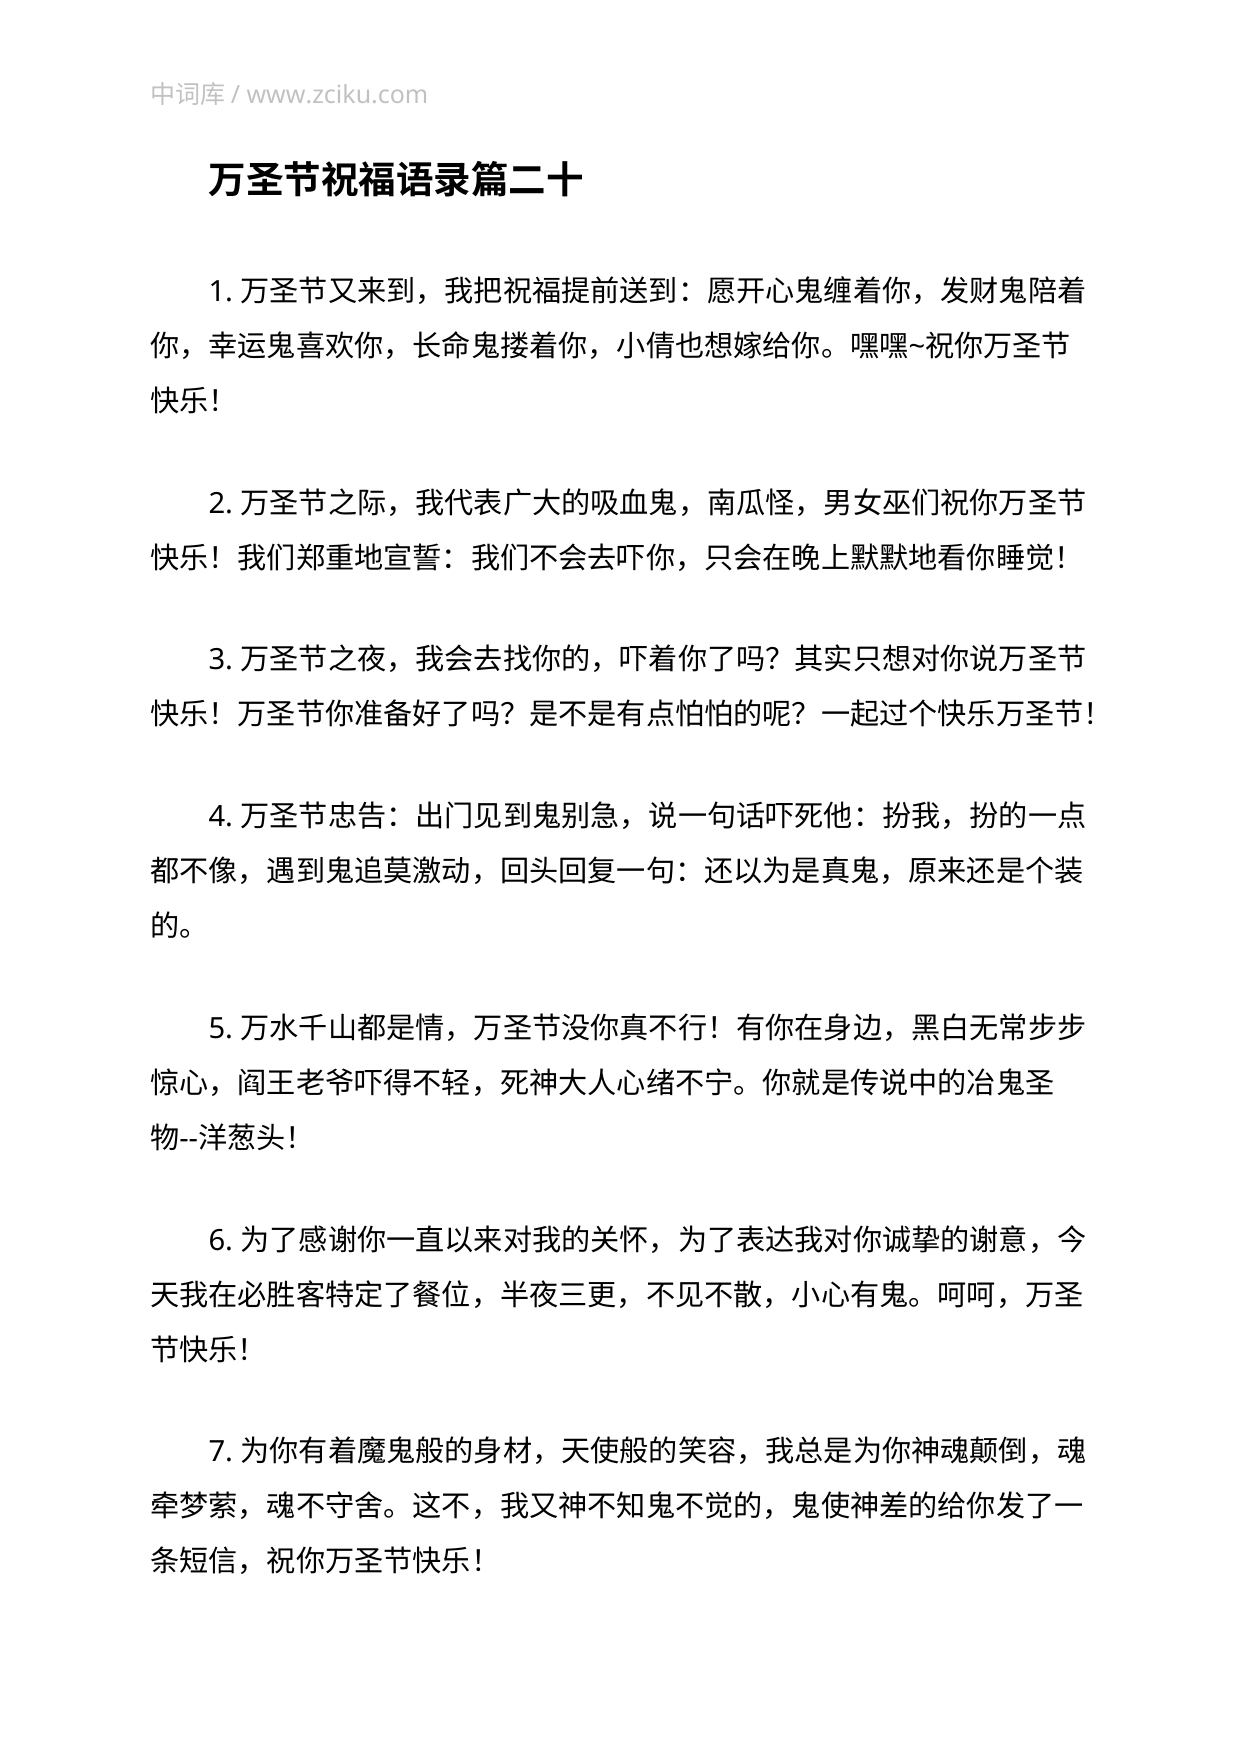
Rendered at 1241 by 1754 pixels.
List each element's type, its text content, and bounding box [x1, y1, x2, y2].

text 1. 万圣节又来到，我把祝福提前送到：愿开心鬼缠着你，发财鬼陪着你，幸运鬼喜欢你，长命鬼搂着你，小倩也想嫁给你。嘿嘿~祝你万圣节快乐！ [150, 267, 1090, 420]
text 6. 为了感谢你一直以来对我的关怀，为了表达我对你诚挚的谢意，今天我在必胜客特定了餐位，半夜三更，不见不散，小心有鬼。呵呵，万圣节快乐！ [150, 1216, 1090, 1368]
text 4. 万圣节忠告：出门见到鬼别急，说一句话吓死他：扮我，扮的一点都不像，遇到鬼追莫激动，回头回复一句：还以为是真鬼，原来还是个装的。 [150, 793, 1090, 945]
text 万圣节祝福语录篇二十 [150, 150, 1090, 204]
text 7. 为你有着魔鬼般的身材，天使般的笑容，我总是为你神魂颠倒，魂牵梦萦，魂不守舍。这不，我又神不知鬼不觉的，鬼使神差的给你发了一条短信，祝你万圣节快乐！ [150, 1428, 1090, 1580]
text 5. 万水千山都是情，万圣节没你真不行！有你在身边，黑白无常步步惊心，阎王老爷吓得不轻，死神大人心绪不宁。你就是传说中的冶鬼圣物--洋葱头！ [150, 1004, 1090, 1157]
text 2. 万圣节之际，我代表广大的吸血鬼，南瓜怪，男女巫们祝你万圣节快乐！我们郑重地宣誓：我们不会去吓你，只会在晚上默默地看你睡觉！ [150, 479, 1090, 576]
text 3. 万圣节之夜，我会去找你的，吓着你了吗？其实只想对你说万圣节快乐！万圣节你准备好了吗？是不是有点怕怕的呢？一起过个快乐万圣节！ [150, 636, 1090, 733]
